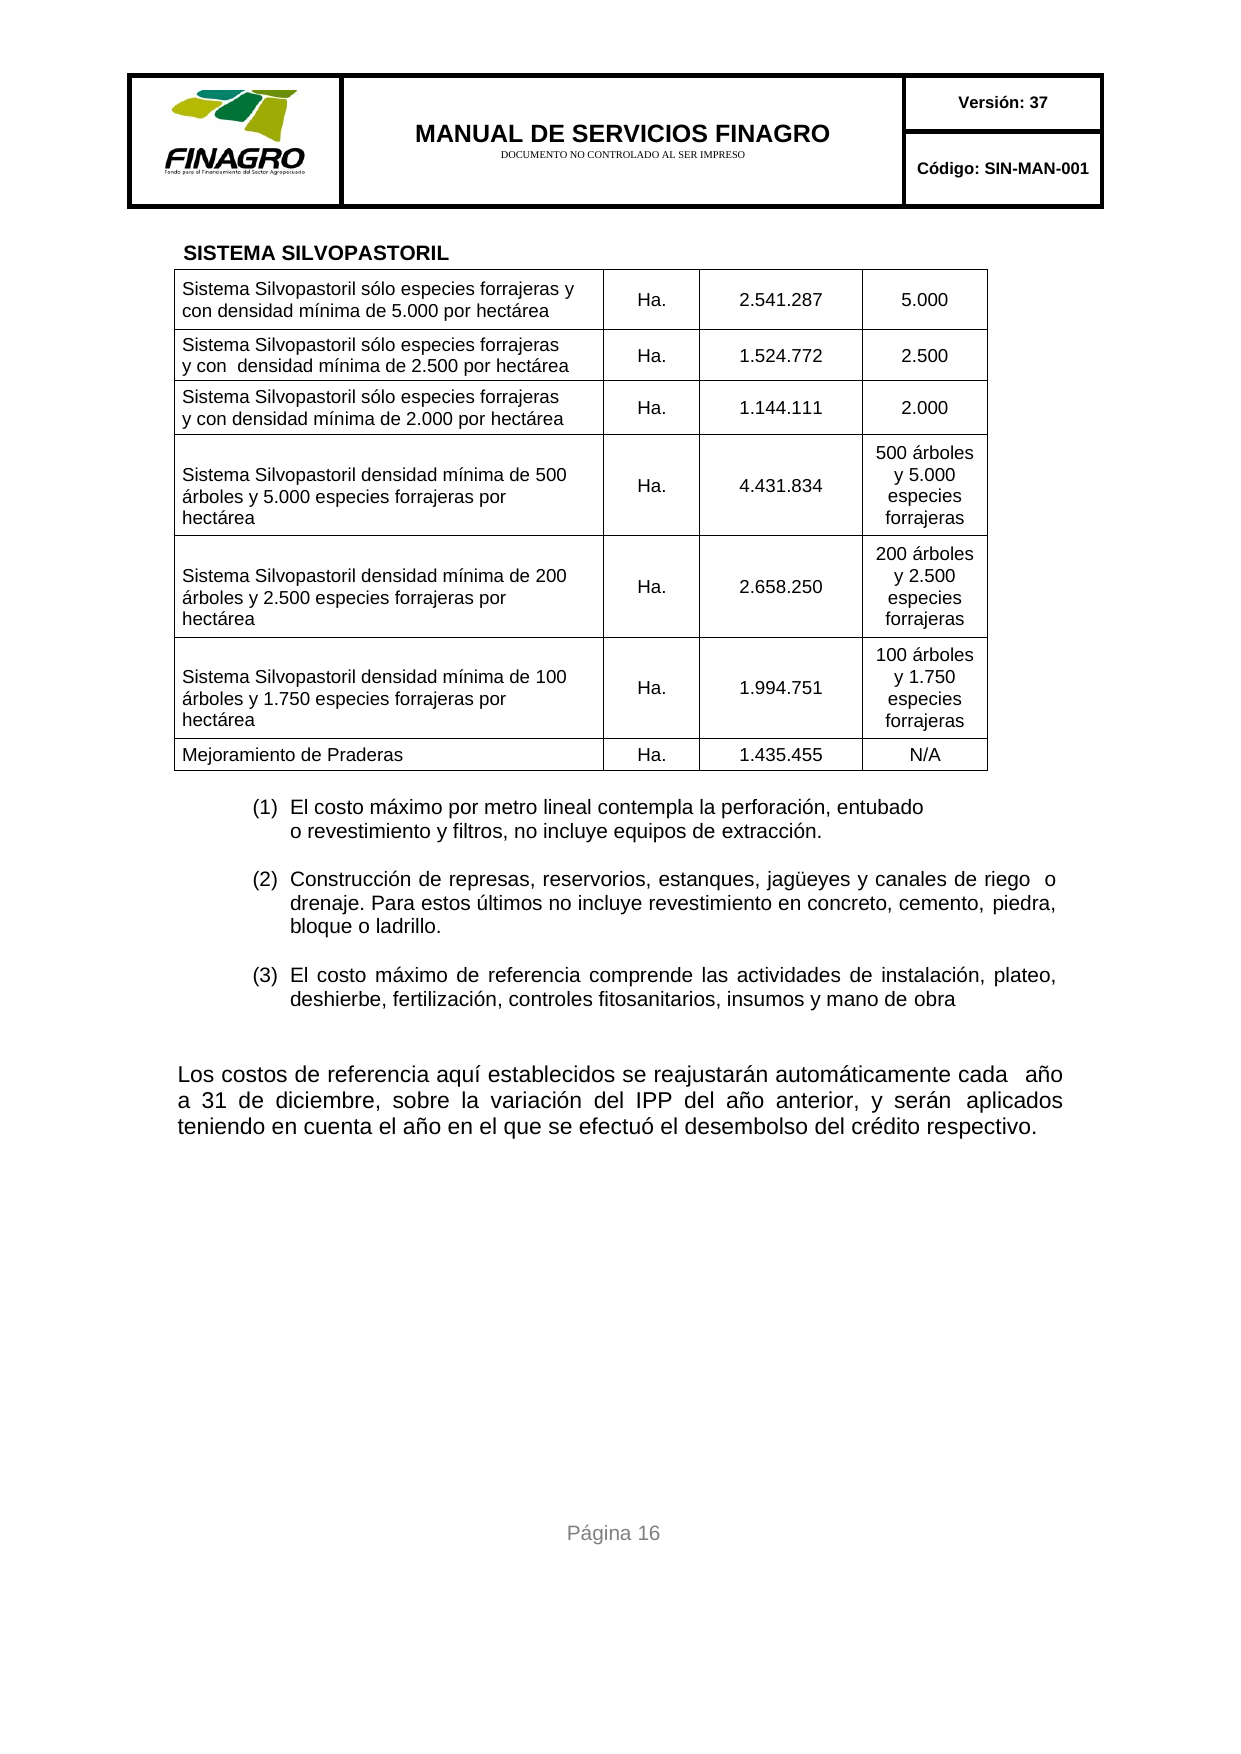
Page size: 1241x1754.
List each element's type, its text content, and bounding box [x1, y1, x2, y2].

table_cell 2.500 [863, 330, 987, 380]
table_cell 100 árboles y 1.750 especies forrajeras [863, 638, 987, 738]
table_cell Sistema Silvopastoril densidad mínima de 100 árboles y 1.750 especies forrajeras por hectárea [175, 638, 603, 738]
list El costo máximo por metro lineal contempla la perforación, entubado o revestimiento y filtros, no incluye equipos de extracción. [252, 795, 941, 843]
table_cell Código: SIN-MAN-001 [906, 134, 1100, 204]
text SISTEMA SILVOPASTORIL [183, 241, 1063, 264]
table_cell Sistema Silvopastoril densidad mínima de 500 árboles y 5.000 especies forrajeras por hectárea [175, 435, 603, 535]
text Los costos de referencia aquí establecidos se reajustarán automáticamente cada año a 31 de diciembre, sobre la variación del IPP del año anterior, y serán aplicados teniendo en cuenta el año en el que se efectuó el desembolso del crédito respectivo. [177, 1061, 1063, 1140]
table_cell 200 árboles y 2.500 especies forrajeras [863, 536, 987, 637]
table_cell N/A [863, 739, 987, 770]
table_cell Sistema Silvopastoril sólo especies forrajeras y con densidad mínima de 2.000 por hectárea [175, 381, 603, 434]
table_cell 1.435.455 [700, 739, 862, 770]
table_header MANUAL DE SERVICIOS FINAGRO DOCUMENTO NO CONTROLADO AL SER IMPRESO [344, 78, 902, 204]
table_cell Ha. [604, 536, 699, 637]
table_header Ha. [604, 270, 699, 329]
table_header 2.541.287 [700, 270, 862, 329]
table_cell Sistema Silvopastoril densidad mínima de 200 árboles y 2.500 especies forrajeras por hectárea [175, 536, 603, 637]
table_cell 2.000 [863, 381, 987, 434]
table_header Sistema Silvopastoril sólo especies forrajeras y con densidad mínima de 5.000 por hectárea [175, 270, 603, 329]
table_cell 2.658.250 [700, 536, 862, 637]
table_cell Ha. [604, 435, 699, 535]
text Página 16 [462, 1521, 764, 1545]
table_header 5.000 [863, 270, 987, 329]
table_cell Ha. [604, 739, 699, 770]
table_cell Mejoramiento de Praderas [175, 739, 603, 770]
table_header [132, 78, 339, 204]
table_cell Ha. [604, 381, 699, 434]
picture [159, 90, 308, 179]
table_cell Ha. [604, 638, 699, 738]
table_cell 1.144.111 [700, 381, 862, 434]
table_cell 1.524.772 [700, 330, 862, 380]
table_cell 500 árboles y 5.000 especies forrajeras [863, 435, 987, 535]
list El costo máximo de referencia comprende las actividades de instalación, plateo, deshierbe, fertilización, controles fitosanitarios, insumos y mano de obra [252, 962, 1056, 1010]
table_cell 1.994.751 [700, 638, 862, 738]
list Construcción de represas, reservorios, estanques, jagüeyes y canales de riego o drenaje. Para estos últimos no incluye revestimiento en concreto, cemento, piedra, bloque o ladrillo. [252, 866, 1056, 938]
table_cell 4.431.834 [700, 435, 862, 535]
table_header Versión: 37 [906, 78, 1100, 129]
table_cell Sistema Silvopastoril sólo especies forrajeras y con densidad mínima de 2.500 por hectárea [175, 330, 603, 380]
table_cell Ha. [604, 330, 699, 380]
